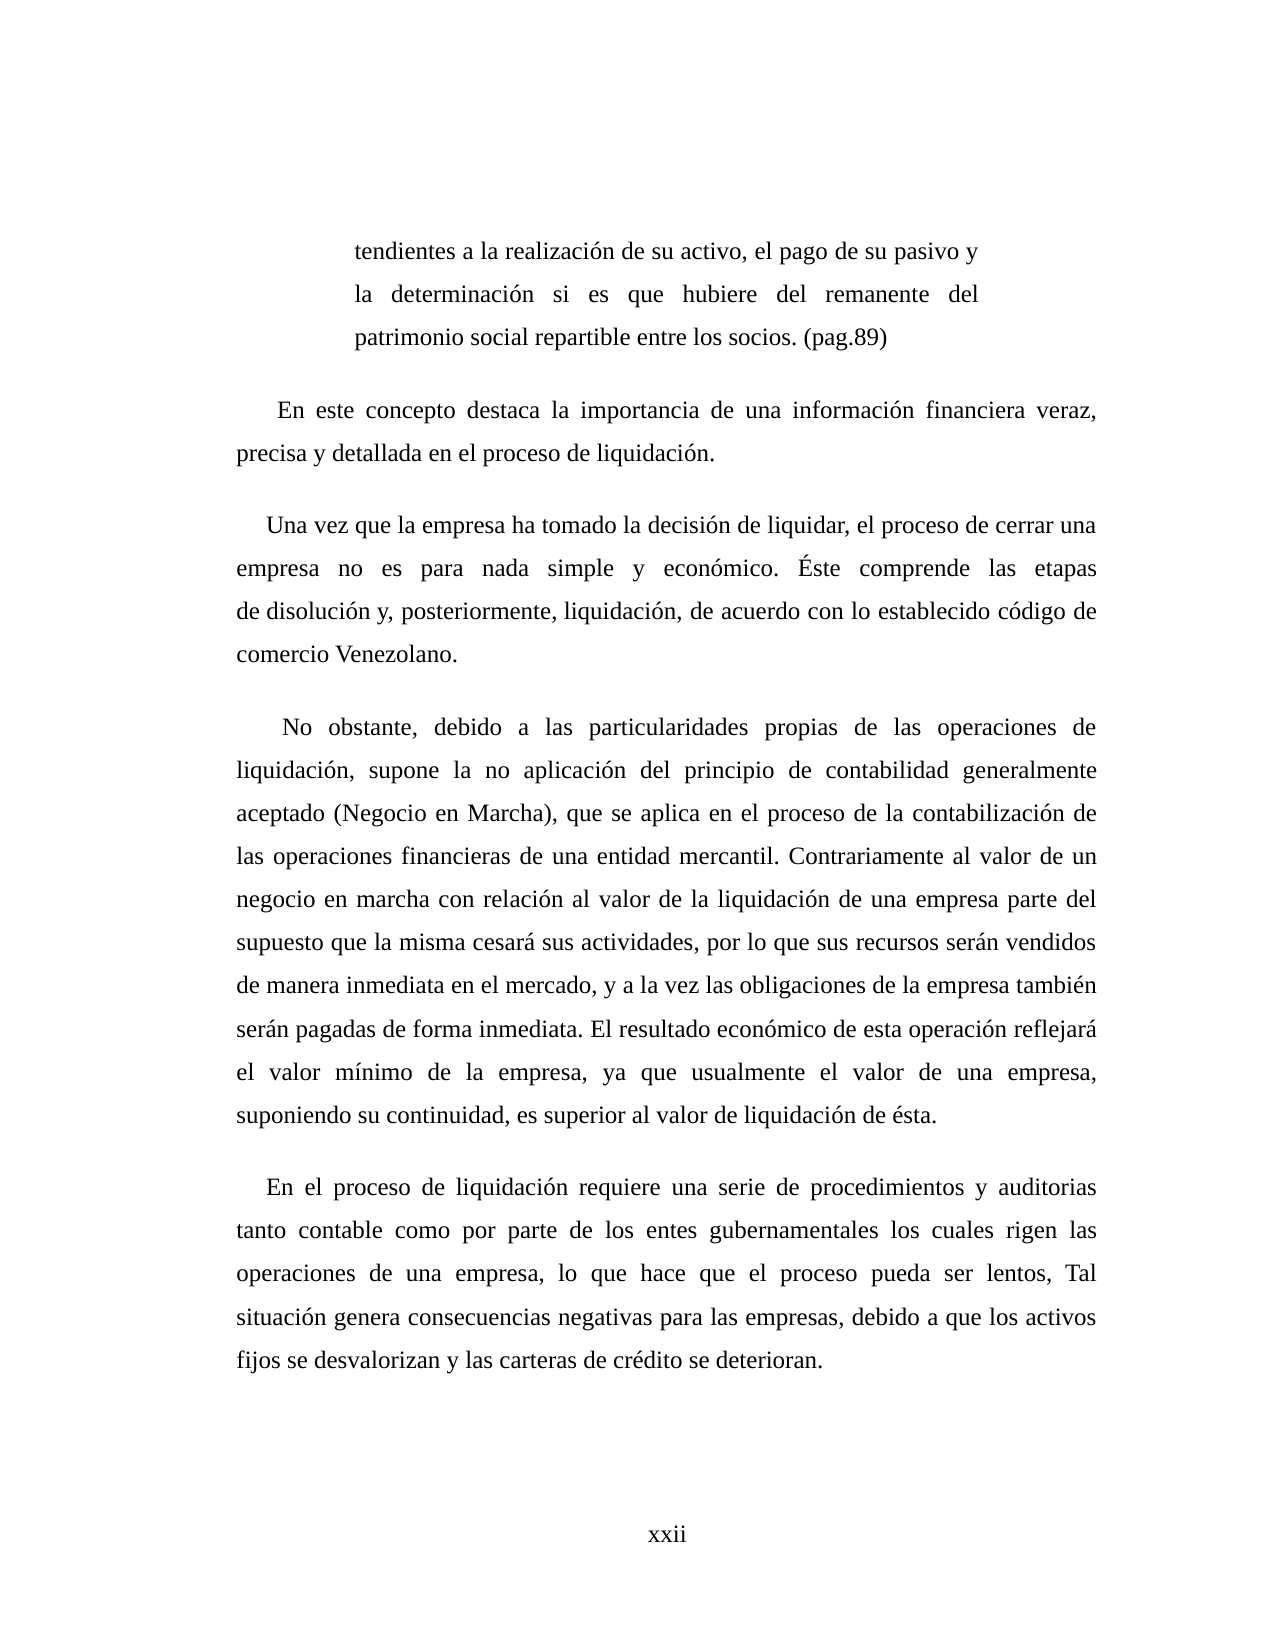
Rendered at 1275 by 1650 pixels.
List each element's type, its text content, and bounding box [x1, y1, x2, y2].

text No obstante, debido a las particularidades propias de las operaciones de liquidación, supone la no aplicación del principio de contabilidad generalmente aceptado (Negocio en Marcha), que se aplica en el proceso de la contabilización de las operaciones financieras de una entidad mercantil. Contrariamente al valor de un negocio en marcha con relación al valor de la liquidación de una empresa parte del supuesto que la misma cesará sus actividades, por lo que sus recursos serán vendidos de manera inmediata en el mercado, y a la vez las obligaciones de la empresa también serán pagadas de forma inmediata. El resultado económico de esta operación reflejará el valor mínimo de la empresa, ya que usualmente el valor de una empresa, suponiendo su continuidad, es superior al valor de liquidación de ésta. [236, 712, 1098, 1129]
text Una vez que la empresa ha tomado la decisión de liquidar, el proceso de cerrar una empresa no es para nada simple y económico. Éste comprende las etapas de disolución y, posteriormente, liquidación, de acuerdo con lo establecido código de comercio Venezolano. [236, 510, 1098, 668]
text En el proceso de liquidación requiere una serie de procedimientos y auditorias tanto contable como por parte de los entes gubernamentales los cuales rigen las operaciones de una empresa, lo que hace que el proceso pueda ser lentos, Tal situación genera consecuencias negativas para las empresas, debido a que los activos fijos se desvalorizan y las carteras de crédito se deterioran. [236, 1172, 1098, 1373]
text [354, 236, 980, 351]
text En este concepto destaca la importancia de una información financiera veraz, precisa y detallada en el proceso de liquidación. [236, 395, 1098, 467]
